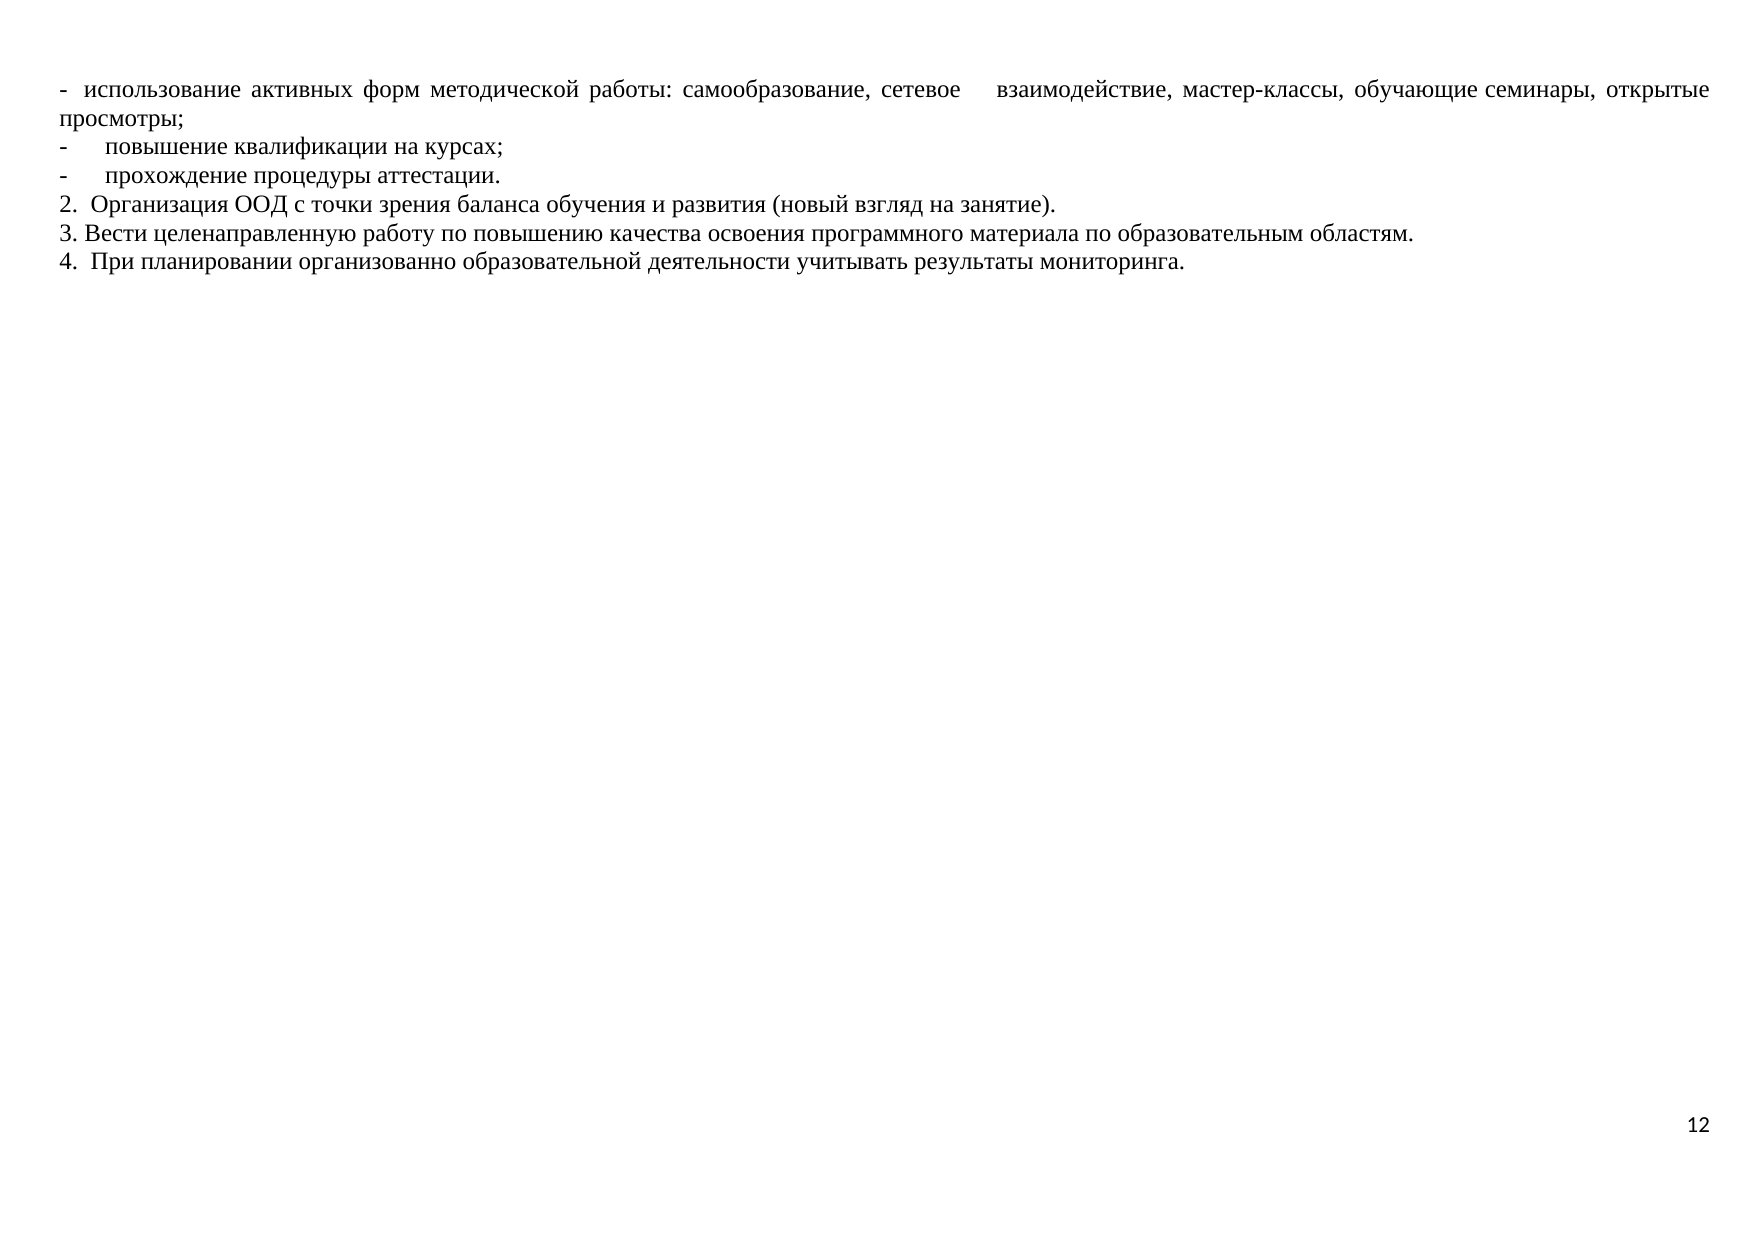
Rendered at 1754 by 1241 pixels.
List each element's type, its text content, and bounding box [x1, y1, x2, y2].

text 3. Вести целенаправленную работу по повышению качества освоения программного материала по образовательным областям. 4. При планировании организованно образовательной деятельности учитывать результаты мониторинга. [59, 218, 1709, 275]
text 2. Организация ООД с точки зрения баланса обучения и развития (новый взгляд на занятие). [59, 189, 1709, 218]
text - повышение квалификации на курсах; [59, 131, 1709, 160]
text - прохождение процедуры аттестации. [59, 160, 1709, 189]
text - использование активных форм методической работы: самообразование, сетевое взаимодействие, мастер-классы, обучающие семинары, открытые просмотры; [59, 74, 1709, 131]
